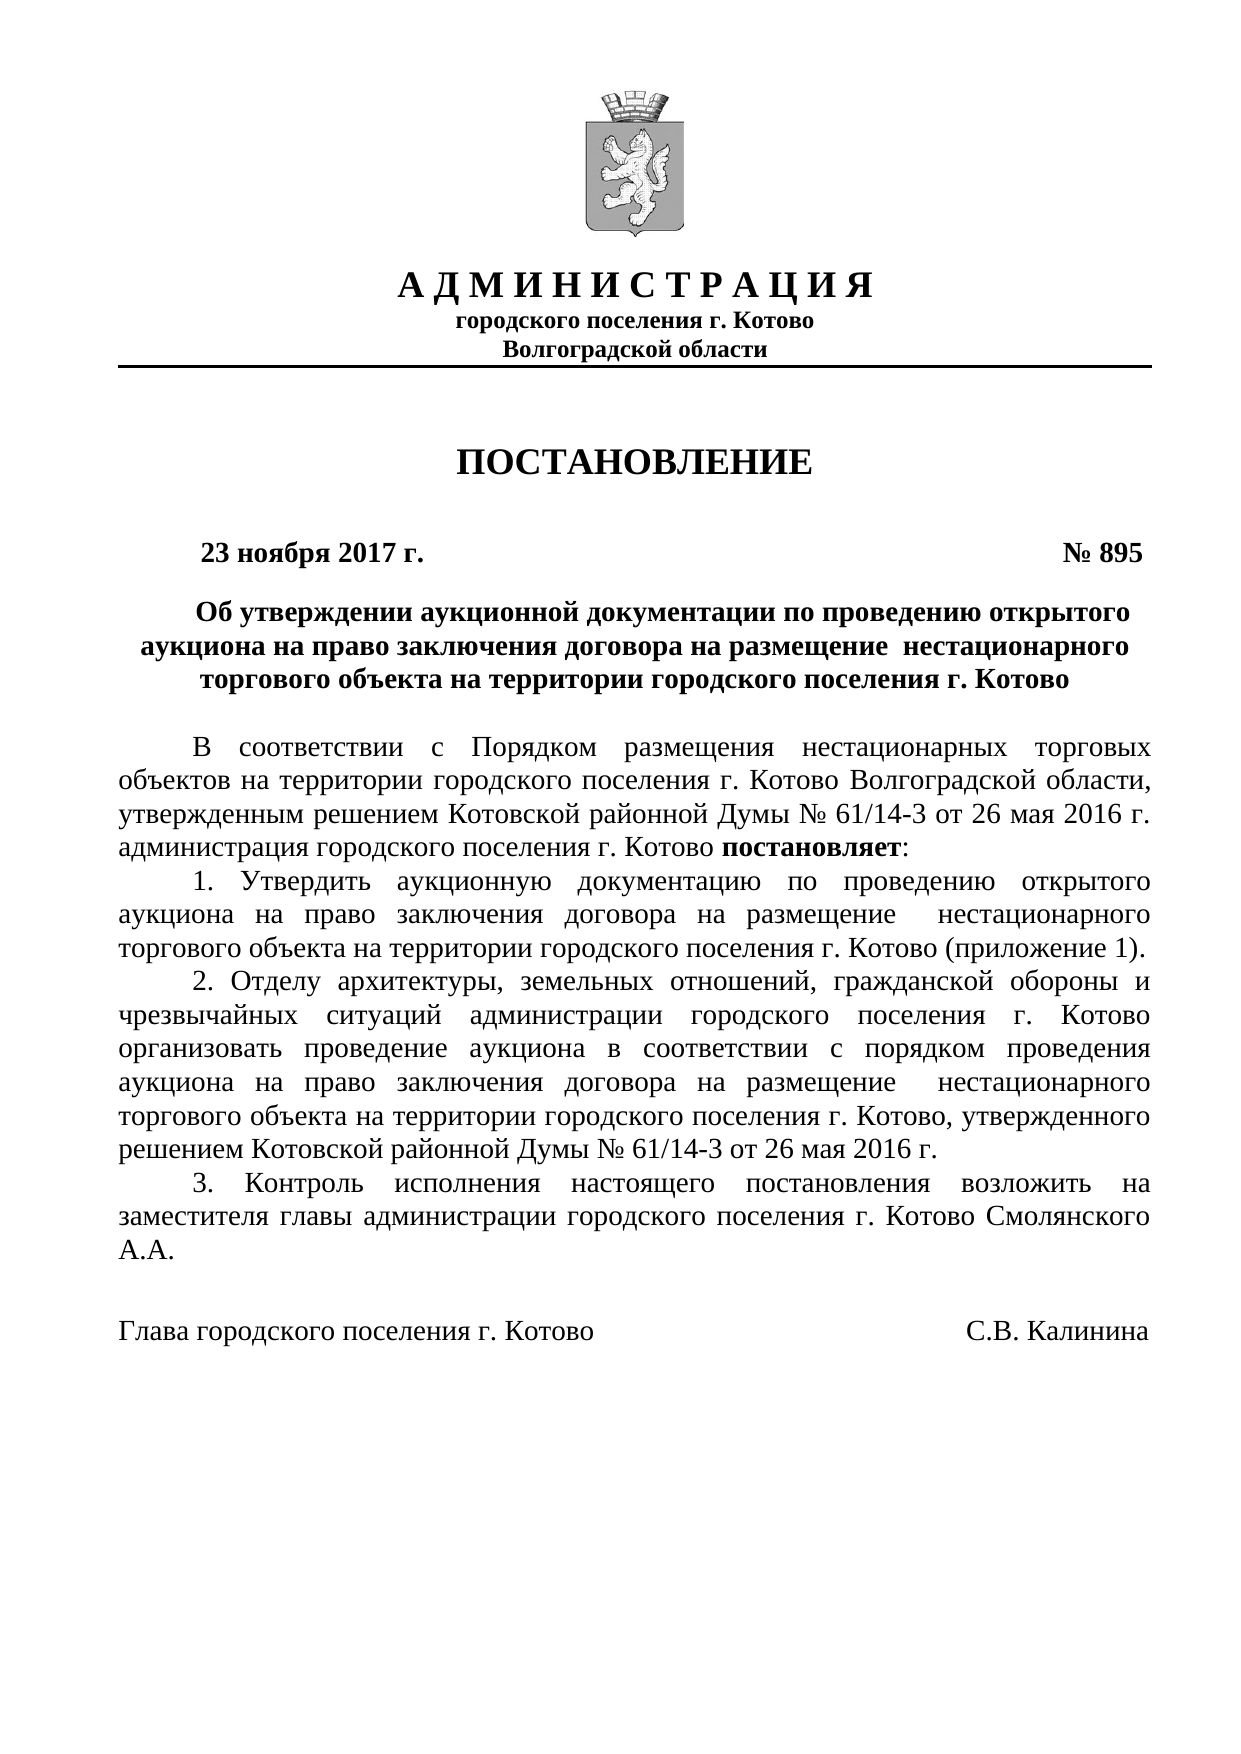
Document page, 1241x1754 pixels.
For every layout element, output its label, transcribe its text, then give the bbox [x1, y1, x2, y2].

text В соответствии с Порядком размещения нестационарных торговых объектов на территории городского поселения г. Котово Волгоградской области, утвержденным решением Котовской районной Думы № 61/14-3 от 26 мая 2016 г. администрация городского поселения г. Котово постановляет: [118, 729, 1152, 863]
text 23 ноября 2017 г. № 895 [118, 535, 1152, 569]
text городского поселения г. Котово [118, 305, 1152, 334]
text А Д М И Н И С Т Р А Ц И Я [118, 262, 1152, 305]
text Волгоградской области [118, 334, 1152, 365]
picture [585, 88, 684, 237]
text ПОСТАНОВЛЕНИЕ [118, 439, 1152, 482]
text 1. Утвердить аукционную документацию по проведению открытого аукциона на право заключения договора на размещение нестационарного торгового объекта на территории городского поселения г. Котово (приложение 1). [118, 863, 1152, 963]
text 3. Контроль исполнения настоящего постановления возложить на заместителя главы администрации городского поселения г. Котово Смолянского А.А. [118, 1165, 1152, 1265]
text 2. Отделу архитектуры, земельных отношений, гражданской обороны и чрезвычайных ситуаций администрации городского поселения г. Котово организовать проведение аукциона в соответствии с порядком проведения аукциона на право заключения договора на размещение нестационарного торгового объекта на территории городского поселения г. Котово, утвержденного решением Котовской районной Думы № 61/14-3 от 26 мая 2016 г. [118, 963, 1152, 1165]
text Об утверждении аукционной документации по проведению открытого аукциона на право заключения договора на размещение нестационарного торгового объекта на территории городского поселения г. Котово [118, 594, 1152, 695]
text Глава городского поселения г. Котово С.В. Калинина [118, 1313, 1152, 1347]
